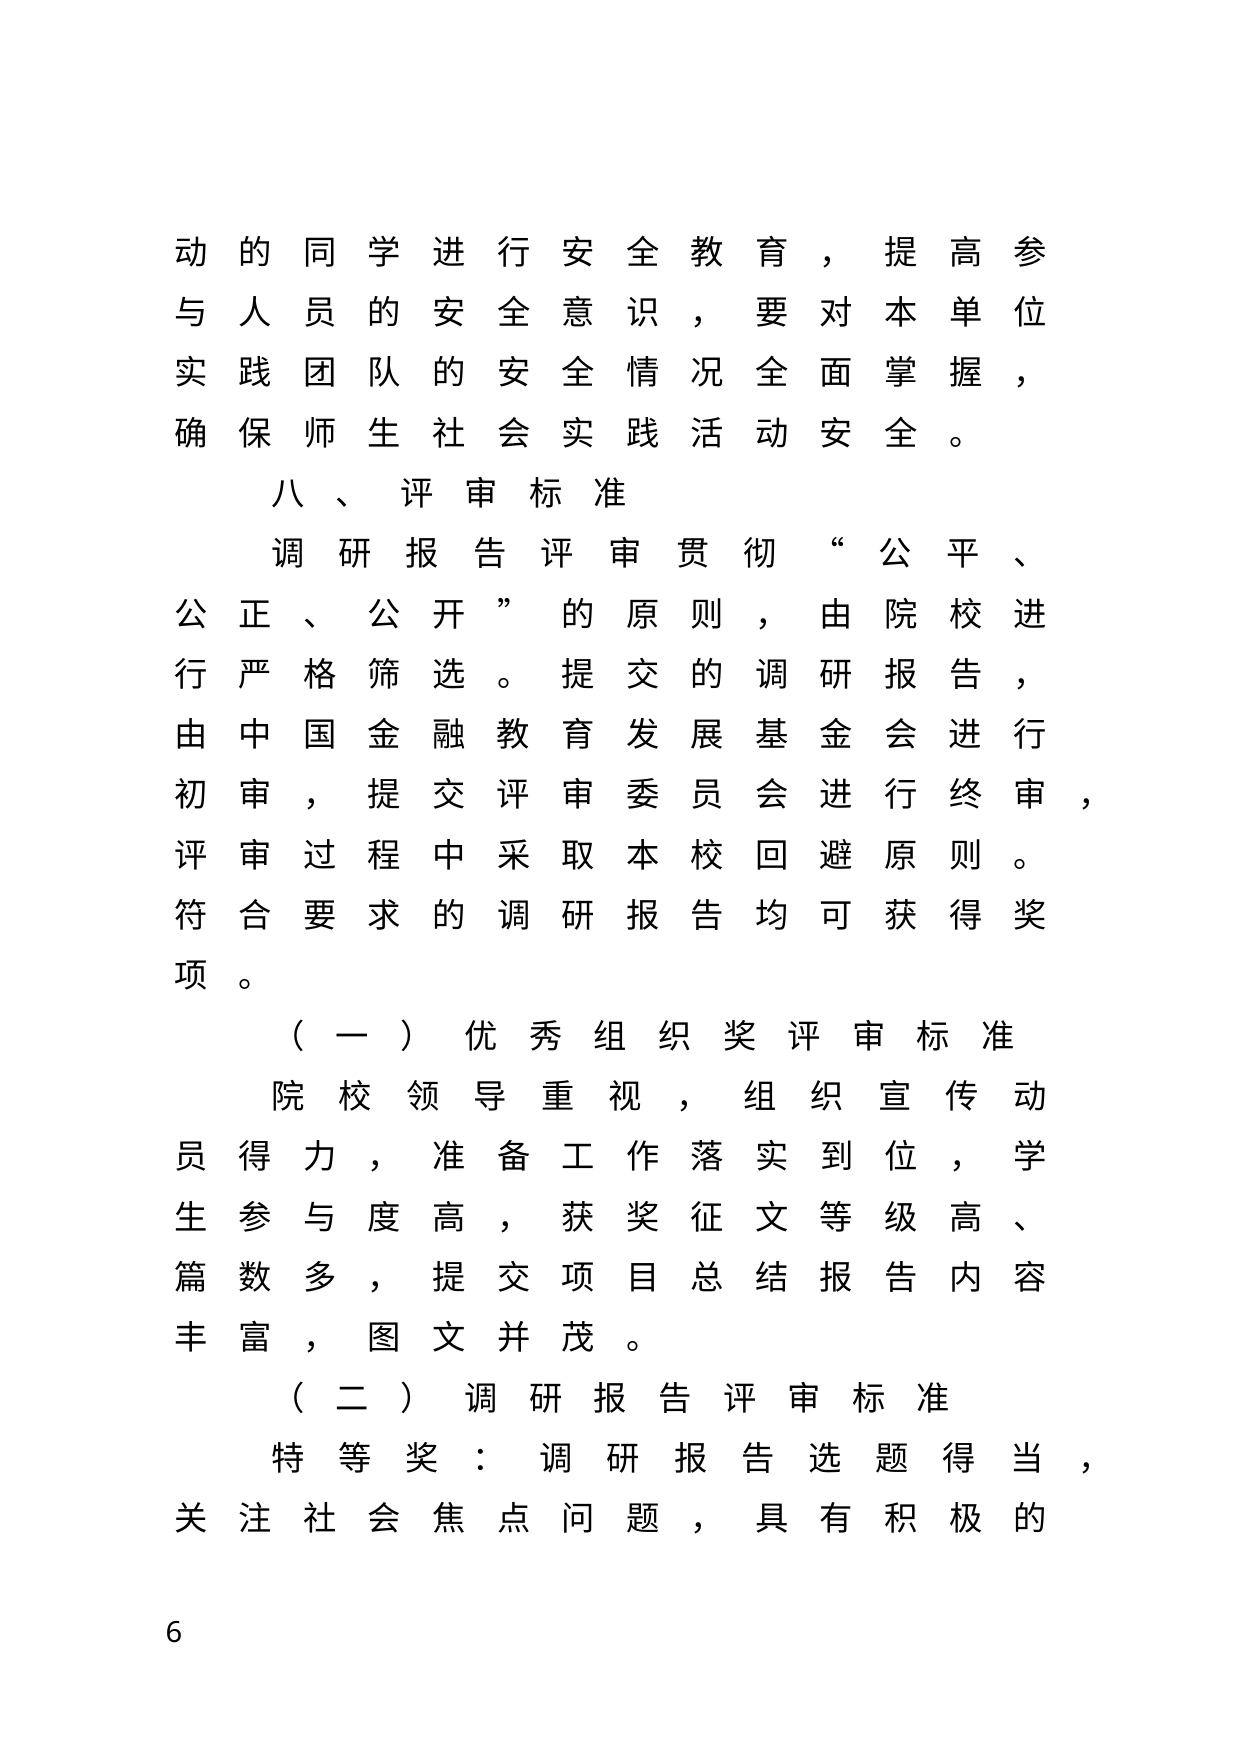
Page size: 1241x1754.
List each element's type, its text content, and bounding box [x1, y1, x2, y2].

text （一）优秀组织奖评审标准 [174, 1003, 1078, 1064]
text 调研报告评审贯彻“公平、公正、公开”的原则，由院校进行严格筛选。提交的调研报告，由中国金融教育发展基金会进行初审，提交评审委员会进行终审，评审过程中采取本校回避原则。符合要求的调研报告均可获得奖项。 [174, 521, 1078, 1003]
text 八、评审标准 [174, 461, 1078, 521]
text （二）调研报告评审标准 [174, 1365, 1078, 1426]
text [174, 219, 1078, 461]
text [174, 1426, 1078, 1546]
text 院校领导重视，组织宣传动员得力，准备工作落实到位，学生参与度高，获奖征文等级高、篇数多，提交项目总结报告内容丰富，图文并茂。 [174, 1064, 1078, 1365]
